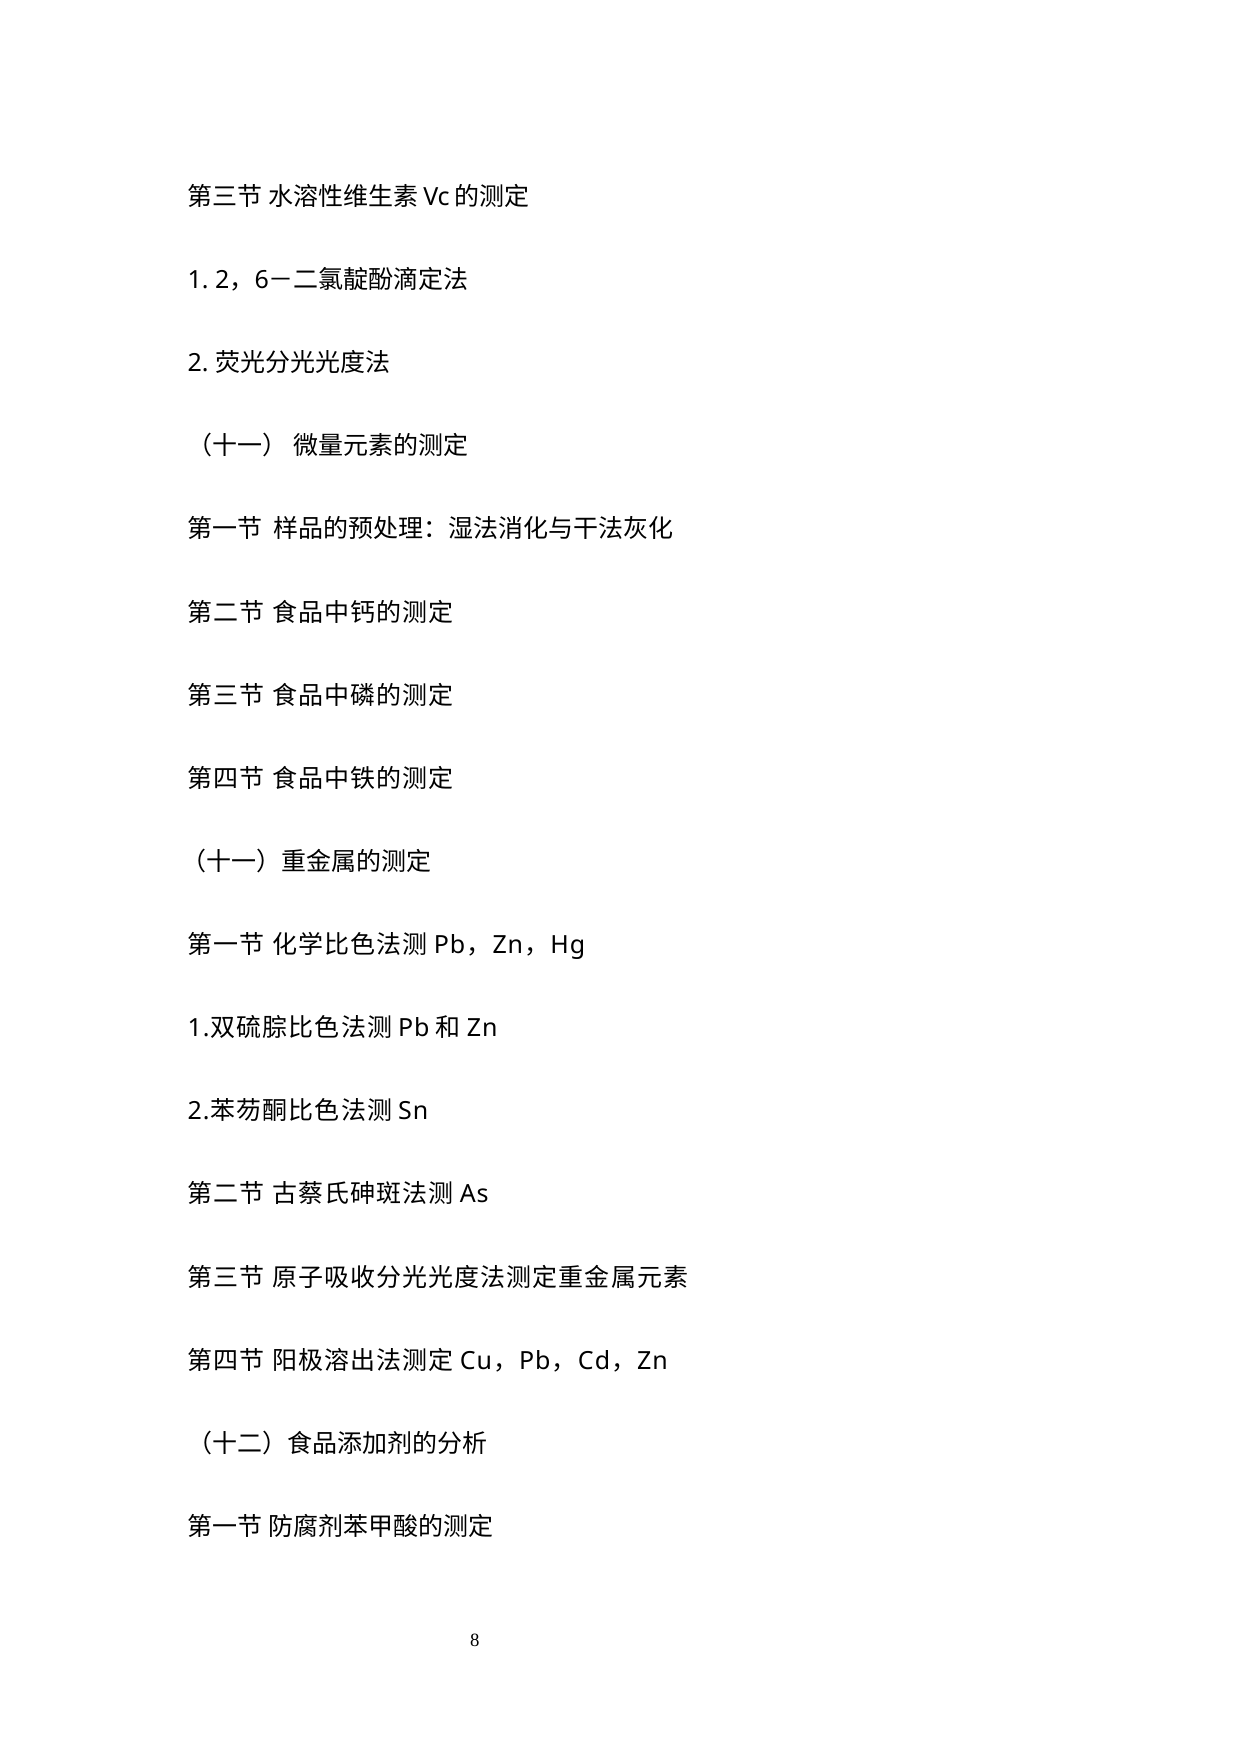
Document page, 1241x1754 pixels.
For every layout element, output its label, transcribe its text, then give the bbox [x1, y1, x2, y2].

text 第三节 食品中磷的测定 [187, 661, 1053, 726]
text （十二）食品添加剂的分析 [187, 1409, 1053, 1474]
text （十一）重金属的测定 [181, 827, 1053, 892]
text 第一节 防腐剂苯甲酸的测定 [187, 1492, 1053, 1557]
text 2.苯芴酮比色法测Sn [187, 1076, 1053, 1141]
text 1.双硫腙比色法测Pb和Zn [187, 993, 1053, 1058]
text 第三节 水溶性维生素Vc的测定 [187, 162, 1053, 227]
text （十一） 微量元素的测定 [187, 411, 1053, 476]
text 2. 荧光分光光度法 [187, 328, 1053, 393]
text 第四节 食品中铁的测定 [187, 744, 1053, 809]
text 1. 2，6－二氯靛酚滴定法 [187, 245, 1053, 310]
text 第一节 化学比色法测Pb，Zn，Hg [187, 910, 1053, 975]
text 第三节 原子吸收分光光度法测定重金属元素 [187, 1243, 1053, 1308]
text 第一节 样品的预处理：湿法消化与干法灰化 [187, 494, 1053, 559]
text 第二节 食品中钙的测定 [187, 578, 1053, 643]
text 第四节 阳极溶出法测定Cu，Pb，Cd，Zn [187, 1326, 1053, 1391]
text 第二节 古蔡氏砷斑法测As [187, 1159, 1053, 1224]
